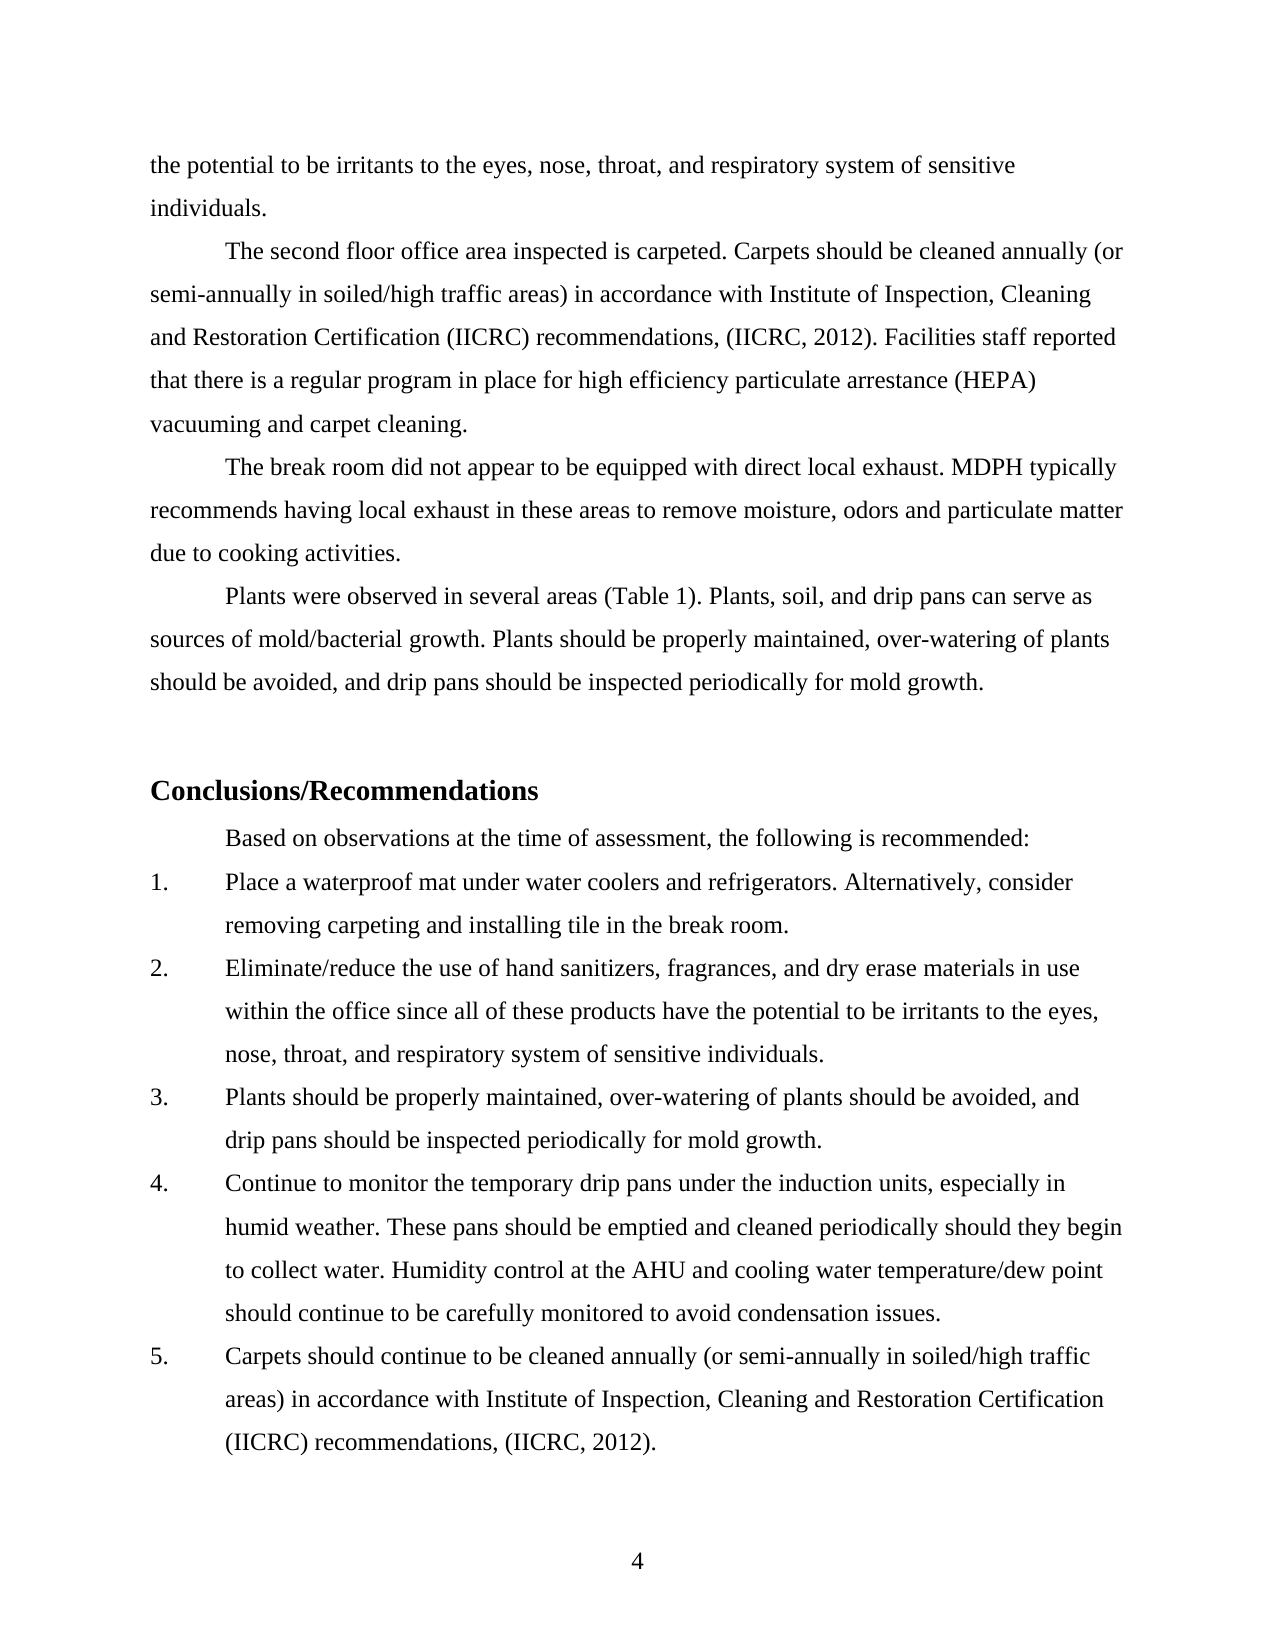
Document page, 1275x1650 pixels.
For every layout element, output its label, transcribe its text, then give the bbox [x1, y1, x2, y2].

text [150, 150, 1125, 222]
list Eliminate/reduce the use of hand sanitizers, fragrances, and dry erase materials in use within the office since all of these products have the potential to be irritants to the eyes, nose, throat, and respiratory system of sensitive individuals. [150, 953, 1125, 1068]
text The second floor office area inspected is carpeted. Carpets should be cleaned annually (or semi-annually in soiled/high traffic areas) in accordance with Institute of Inspection, Cleaning and Restoration Certification (IICRC) recommendations, (IICRC, 2012). Facilities staff reported that there is a regular program in place for high efficiency particulate arrestance (HEPA) vacuuming and carpet cleaning. [150, 236, 1125, 437]
text Plants were observed in several areas (Table 1). Plants, soil, and drip pans can serve as sources of mold/bacterial growth. Plants should be properly maintained, over-watering of plants should be avoided, and drip pans should be inspected periodically for mold growth. [150, 581, 1125, 696]
list Place a waterproof mat under water coolers and refrigerators. Alternatively, consider removing carpeting and installing tile in the break room. [150, 867, 1125, 938]
text Based on observations at the time of assessment, the following is recommended: [150, 823, 1125, 852]
text The break room did not appear to be equipped with direct local exhaust. MDPH typically recommends having local exhaust in these areas to remove moisture, odors and particulate matter due to cooking activities. [150, 452, 1125, 567]
list Continue to monitor the temporary drip pans under the induction units, especially in humid weather. These pans should be emptied and cleaned periodically should they begin to collect water. Humidity control at the AHU and cooling water temperature/dew point should continue to be carefully monitored to avoid condensation issues. [150, 1168, 1125, 1327]
list Plants should be properly maintained, over-watering of plants should be avoided, and drip pans should be inspected periodically for mold growth. [150, 1082, 1125, 1154]
list Carpets should continue to be cleaned annually (or semi-annually in soiled/high traffic areas) in accordance with Institute of Inspection, Cleaning and Restoration Certification (IICRC) recommendations, (IICRC, 2012). [150, 1341, 1125, 1456]
subtitle Conclusions/Recommendations [150, 773, 1125, 807]
